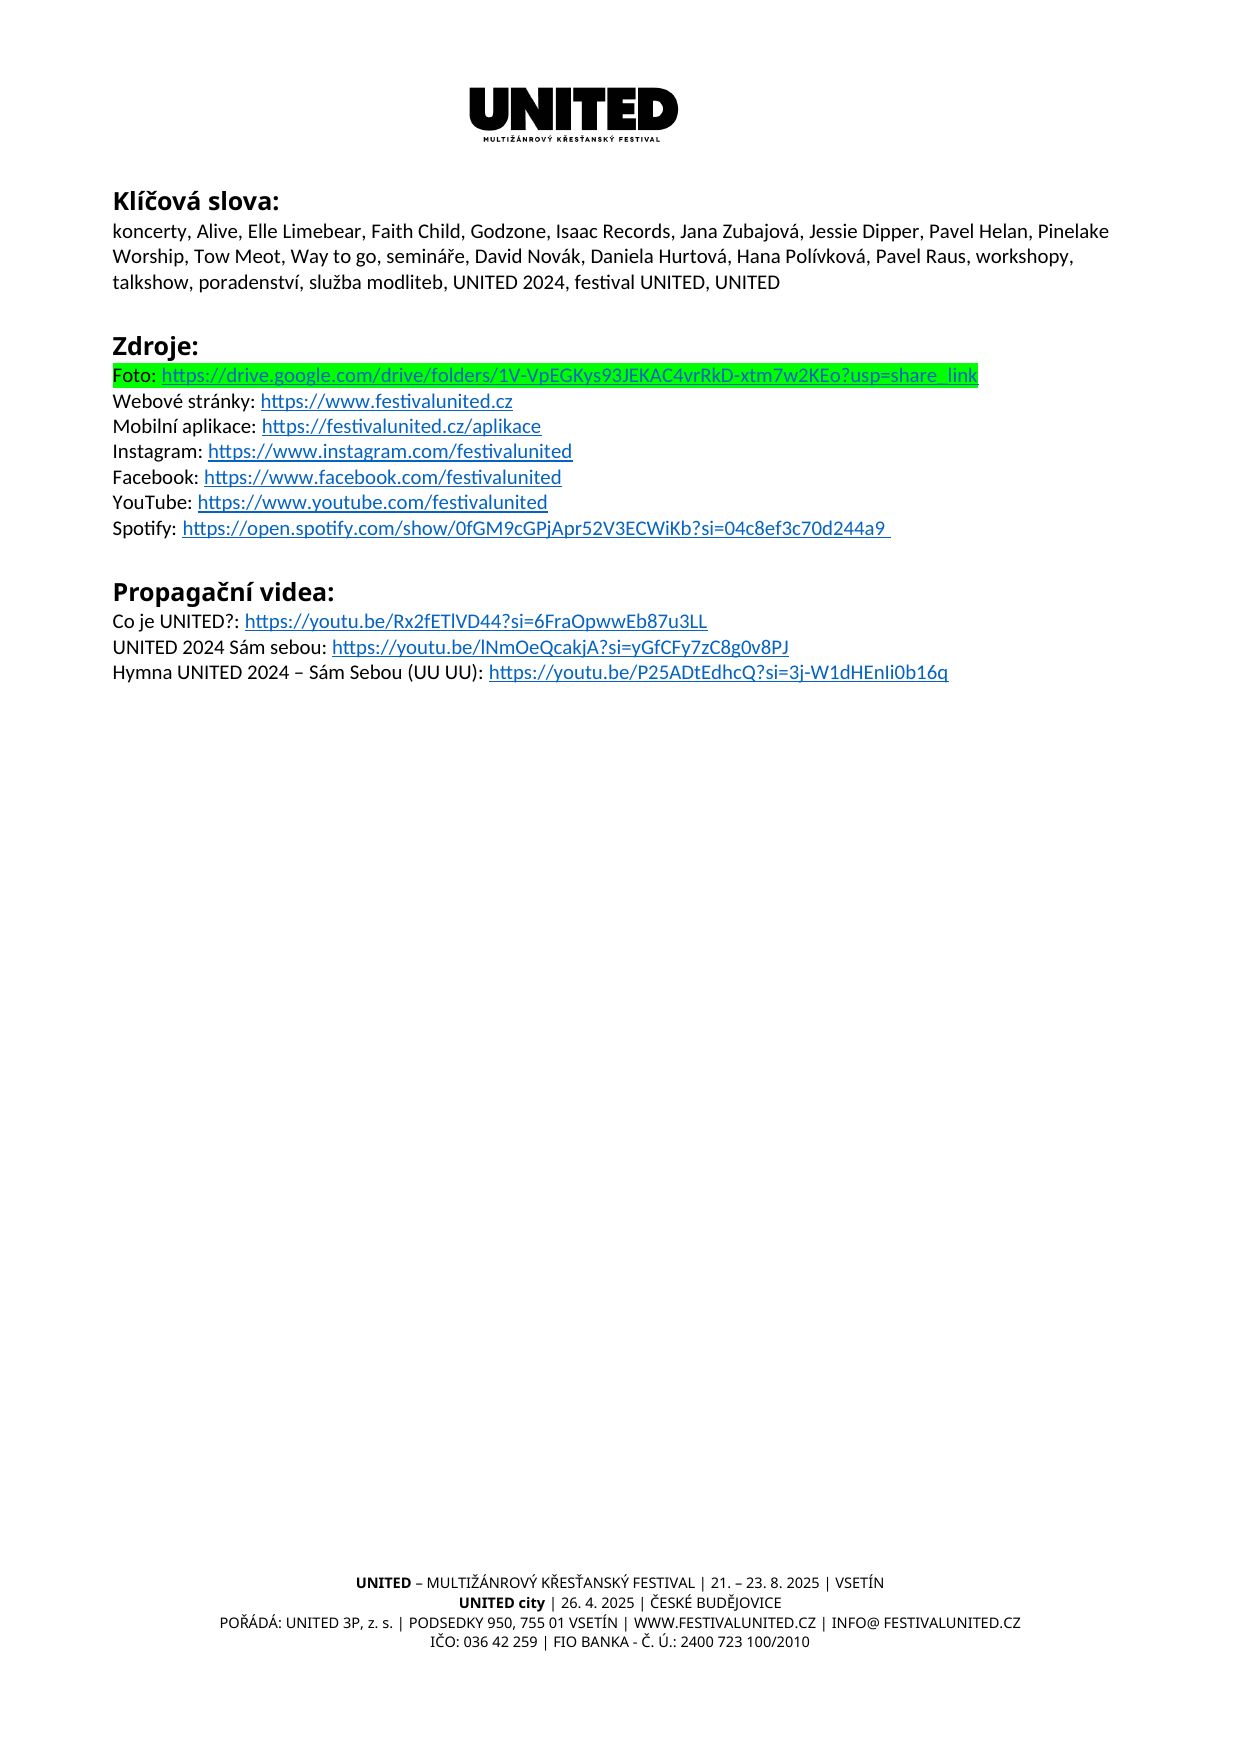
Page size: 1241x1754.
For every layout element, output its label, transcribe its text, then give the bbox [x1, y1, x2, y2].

text Facebook: https://www.facebook.com/festivalunited [112, 464, 1128, 489]
text koncerty, Alive, Elle Limebear, Faith Child, Godzone, Isaac Records, Jana Zubajová, Jessie Dipper, Pavel Helan, Pinelake Worship, Tow Meot, Way to go, semináře, David Novák, Daniela Hurtová, Hana Polívková, Pavel Raus, workshopy, talkshow, poradenství, služba modliteb, UNITED 2024, festival UNITED, UNITED [112, 218, 1128, 294]
text Zdroje: [112, 328, 1128, 362]
text UNITED 2024 Sám sebou: https://youtu.be/lNmOeQcakjA?si=yGfCFy7zC8g0v8PJ [112, 634, 1128, 659]
picture [449, 73, 694, 155]
text Hymna UNITED 2024 – Sám Sebou (UU UU): https://youtu.be/P25ADtEdhcQ?si=3j-W1dHEnIi0b16q [112, 659, 1128, 685]
text YouTube: https://www.youtube.com/festivalunited [112, 489, 1128, 515]
text Klíčová slova: [112, 184, 1128, 218]
text Co je UNITED?: https://youtu.be/Rx2fETlVD44?si=6FraOpwwEb87u3LL [112, 608, 1128, 634]
text Foto: https://drive.google.com/drive/folders/1V-VpEGKys93JEKAC4vrRkD-xtm7w2KEo?usp=share_link [112, 362, 1128, 388]
text Mobilní aplikace: https://festivalunited.cz/aplikace [112, 413, 1128, 439]
text Propagační videa: [112, 574, 1128, 608]
text Instagram: https://www.instagram.com/festivalunited [112, 439, 1128, 464]
text Webové stránky: https://www.festivalunited.cz [112, 388, 1128, 413]
text Spotify: https://open.spotify.com/show/0fGM9cGPjApr52V3ECWiKb?si=04c8ef3c70d244a9 [112, 515, 1128, 540]
